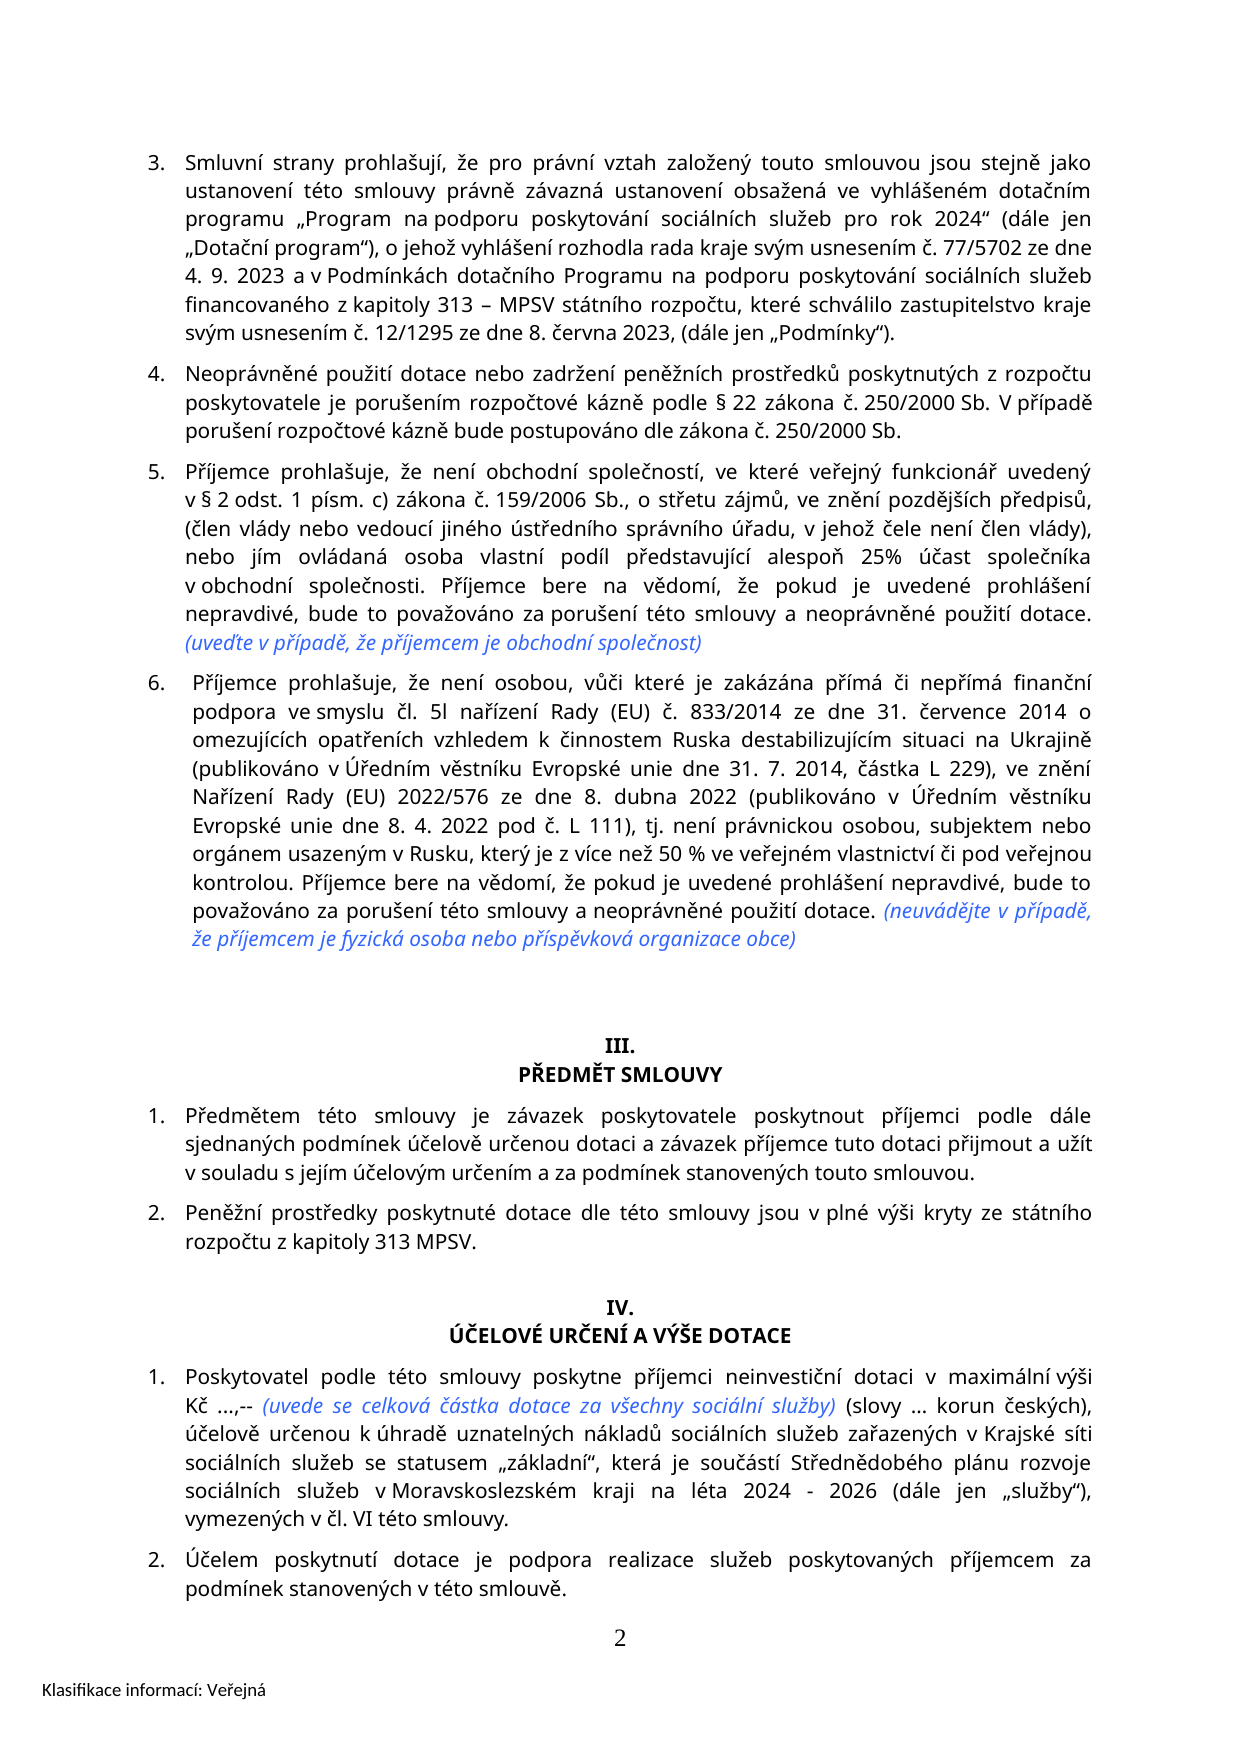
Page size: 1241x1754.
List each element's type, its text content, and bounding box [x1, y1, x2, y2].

list Příjemce prohlašuje, že není osobou, vůči které je zakázána přímá či nepřímá finanční podpora ve smyslu čl. 5l nařízení Rady (EU) č. 833/2014 ze dne 31. července 2014 o omezujících opatřeních vzhledem k činnostem Ruska destabilizujícím situaci na Ukrajině (publikováno v Úředním věstníku Evropské unie dne 31. 7. 2014, částka L 229), ve znění Nařízení Rady (EU) 2022/576 ze dne 8. dubna 2022 (publikováno v Úředním věstníku Evropské unie dne 8. 4. 2022 pod č. L 111), tj. není právnickou osobou, subjektem nebo orgánem usazeným v Rusku, který je z více než 50 % ve veřejném vlastnictví či pod veřejnou kontrolou. Příjemce bere na vědomí, že pokud je uvedené prohlášení nepravdivé, bude to považováno za porušení této smlouvy a neoprávněné použití dotace. (neuvádějte v případě, že příjemcem je fyzická osoba nebo příspěvková organizace obce) [148, 668, 1093, 953]
text PŘEDMĚT SMLOUVY [148, 1060, 1093, 1088]
list Smluvní strany prohlašují, že pro právní vztah založený touto smlouvou jsou stejně jako ustanovení této smlouvy právně závazná ustanovení obsažená ve vyhlášeném dotačním programu „Program na podporu poskytování sociálních služeb pro rok 2024“ (dále jen „Dotační program“), o jehož vyhlášení rozhodla rada kraje svým usnesením č. 77/5702 ze dne 4. 9. 2023 a v Podmínkách dotačního Programu na podporu poskytování sociálních služeb financovaného z kapitoly 313 – MPSV státního rozpočtu, které schválilo zastupitelstvo kraje svým usnesením č. 12/1295 ze dne 8. června 2023, (dále jen „Podmínky“). [148, 148, 1093, 347]
text III. [148, 1031, 1093, 1060]
list Předmětem této smlouvy je závazek poskytovatele poskytnout příjemci podle dále sjednaných podmínek účelově určenou dotaci a závazek příjemce tuto dotaci přijmout a užít v souladu s jejím účelovým určením a za podmínek stanovených touto smlouvou. [148, 1101, 1093, 1186]
list Účelem poskytnutí dotace je podpora realizace služeb poskytovaných příjemcem za podmínek stanovených v této smlouvě. [148, 1545, 1093, 1602]
text IV. [148, 1293, 1093, 1321]
list Neoprávněné použití dotace nebo zadržení peněžních prostředků poskytnutých z rozpočtu poskytovatele je porušením rozpočtové kázně podle § 22 zákona č. 250/2000 Sb. V případě porušení rozpočtové kázně bude postupováno dle zákona č. 250/2000 Sb. [148, 359, 1093, 444]
text ÚČELOVÉ URČENÍ A VÝŠE DOTACE [148, 1321, 1093, 1350]
list Peněžní prostředky poskytnuté dotace dle této smlouvy jsou v plné výši kryty ze státního rozpočtu z kapitoly 313 MPSV. [148, 1198, 1093, 1255]
list Příjemce prohlašuje, že není obchodní společností, ve které veřejný funkcionář uvedený v § 2 odst. 1 písm. c) zákona č. 159/2006 Sb., o střetu zájmů, ve znění pozdějších předpisů, (člen vlády nebo vedoucí jiného ústředního správního úřadu, v jehož čele není člen vlády), nebo jím ovládaná osoba vlastní podíl představující alespoň 25% účast společníka v obchodní společnosti. Příjemce bere na vědomí, že pokud je uvedené prohlášení nepravdivé, bude to považováno za porušení této smlouvy a neoprávněné použití dotace. (uveďte v případě, že příjemcem je obchodní společnost) [148, 457, 1093, 656]
list Poskytovatel podle této smlouvy poskytne příjemci neinvestiční dotaci v maximální výši Kč ...,-- (uvede se celková částka dotace za všechny sociální služby) (slovy … korun českých), účelově určenou k úhradě uznatelných nákladů sociálních služeb zařazených v Krajské síti sociálních služeb se statusem „základní“, která je součástí Střednědobého plánu rozvoje sociálních služeb v Moravskoslezském kraji na léta 2024 - 2026 (dále jen „služby“), vymezených v čl. VI této smlouvy. [148, 1362, 1093, 1533]
